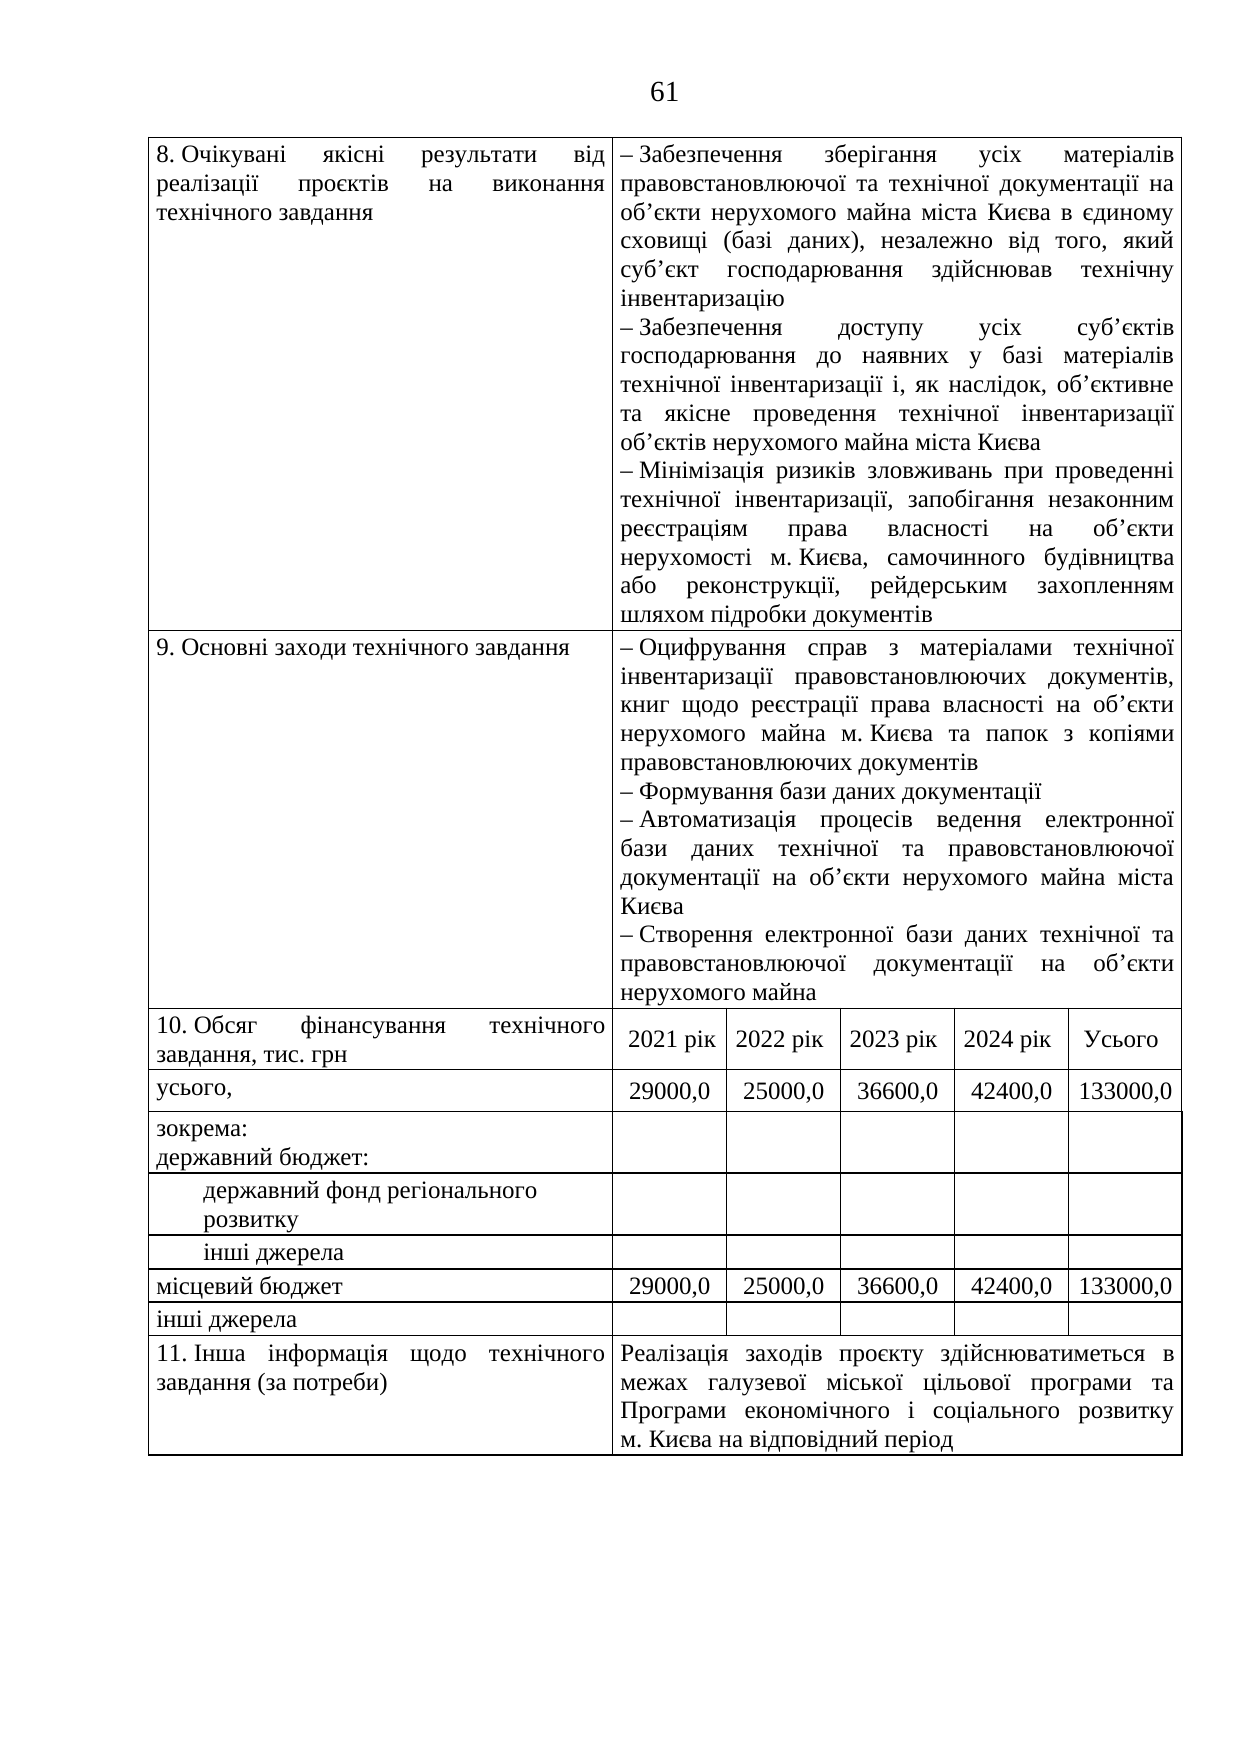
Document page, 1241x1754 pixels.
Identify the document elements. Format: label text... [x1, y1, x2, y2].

table_cell [727, 1174, 840, 1234]
table_cell [1069, 1112, 1181, 1172]
table_cell 11. Інша інформація щодо технічного завдання (за потреби) [149, 1336, 612, 1454]
table_cell [613, 1303, 726, 1335]
table_cell 25000,0 [727, 1070, 840, 1111]
table_cell [955, 1174, 1068, 1234]
table_cell усього, [149, 1070, 612, 1111]
table_cell [613, 1112, 726, 1172]
table_cell 8. Очікувані якісні результати від реалізації проєктів на виконання технічного завдання [149, 138, 612, 629]
table_cell [841, 1174, 954, 1234]
table_cell 2021 рік [613, 1009, 726, 1069]
table_cell [727, 1303, 840, 1335]
table_cell – Забезпечення зберігання усіх матеріалів правовстановлюючої та технічної документації на об’єкти нерухомого майна міста Києва в єдиному сховищі (базі даних), незалежно від того, який суб’єкт господарювання здійснював технічну інвентаризацію – Забезпечення доступу усіх суб’єктів господарювання до наявних у базі матеріалів технічної інвентаризації і, як наслідок, об’єктивне та якісне проведення технічної інвентаризації об’єктів нерухомого майна міста Києва – Мінімізація ризиків зловживань при проведенні технічної інвентаризації, запобігання незаконним реєстраціям права власності на об’єкти нерухомості м. Києва, самочинного будівництва або реконструкції, рейдерським захопленням шляхом підробки документів [613, 138, 1181, 629]
table_cell 2022 рік [727, 1009, 840, 1069]
table_cell 36600,0 [841, 1070, 954, 1111]
table_cell 2023 рік [841, 1009, 954, 1069]
table_cell [1069, 1303, 1181, 1335]
table_cell 2024 рік [955, 1009, 1068, 1069]
table_cell 36600,0 [841, 1270, 954, 1301]
table_cell [955, 1303, 1068, 1335]
table_cell місцевий бюджет [149, 1270, 612, 1301]
table_cell [613, 1174, 726, 1234]
table_cell 42400,0 [955, 1070, 1068, 1111]
table_cell 42400,0 [955, 1270, 1068, 1301]
table_cell Усього [1069, 1009, 1181, 1069]
table_cell [955, 1236, 1068, 1268]
table_cell 29000,0 [613, 1270, 726, 1301]
table_cell 10. Обсяг фінансування технічного завдання, тис. грн [149, 1009, 612, 1069]
table_cell [841, 1112, 954, 1172]
table_cell [841, 1303, 954, 1335]
table_cell зокрема: державний бюджет: [149, 1112, 612, 1172]
table_cell [1069, 1174, 1181, 1234]
table_cell 133000,0 [1069, 1070, 1181, 1111]
table_cell 133000,0 [1069, 1270, 1181, 1301]
table_cell Реалізація заходів проєкту здійснюватиметься в межах галузевої міської цільової програми та Програми економічного і соціального розвитку м. Києва на відповідний період [613, 1336, 1181, 1454]
table_cell [1069, 1236, 1181, 1268]
table_cell [955, 1112, 1068, 1172]
table_cell [841, 1236, 954, 1268]
table_cell [727, 1236, 840, 1268]
table_cell 29000,0 [613, 1070, 726, 1111]
table_cell 25000,0 [727, 1270, 840, 1301]
table_cell інші джерела [149, 1236, 612, 1268]
table_cell – Оцифрування справ з матеріалами технічної інвентаризації правовстановлюючих документів, книг щодо реєстрації права власності на об’єкти нерухомого майна м. Києва та папок з копіями правовстановлюючих документів – Формування бази даних документації – Автоматизація процесів ведення електронної бази даних технічної та правовстановлюючої документації на об’єкти нерухомого майна міста Києва – Створення електронної бази даних технічної та правовстановлюючої документації на об’єкти нерухомого майна [613, 631, 1181, 1007]
table_cell 9. Основні заходи технічного завдання [149, 631, 612, 1007]
table_cell інші джерела [149, 1303, 612, 1335]
table_cell [727, 1112, 840, 1172]
table_cell [613, 1236, 726, 1268]
table_cell державний фонд регіонального розвитку [149, 1174, 612, 1234]
